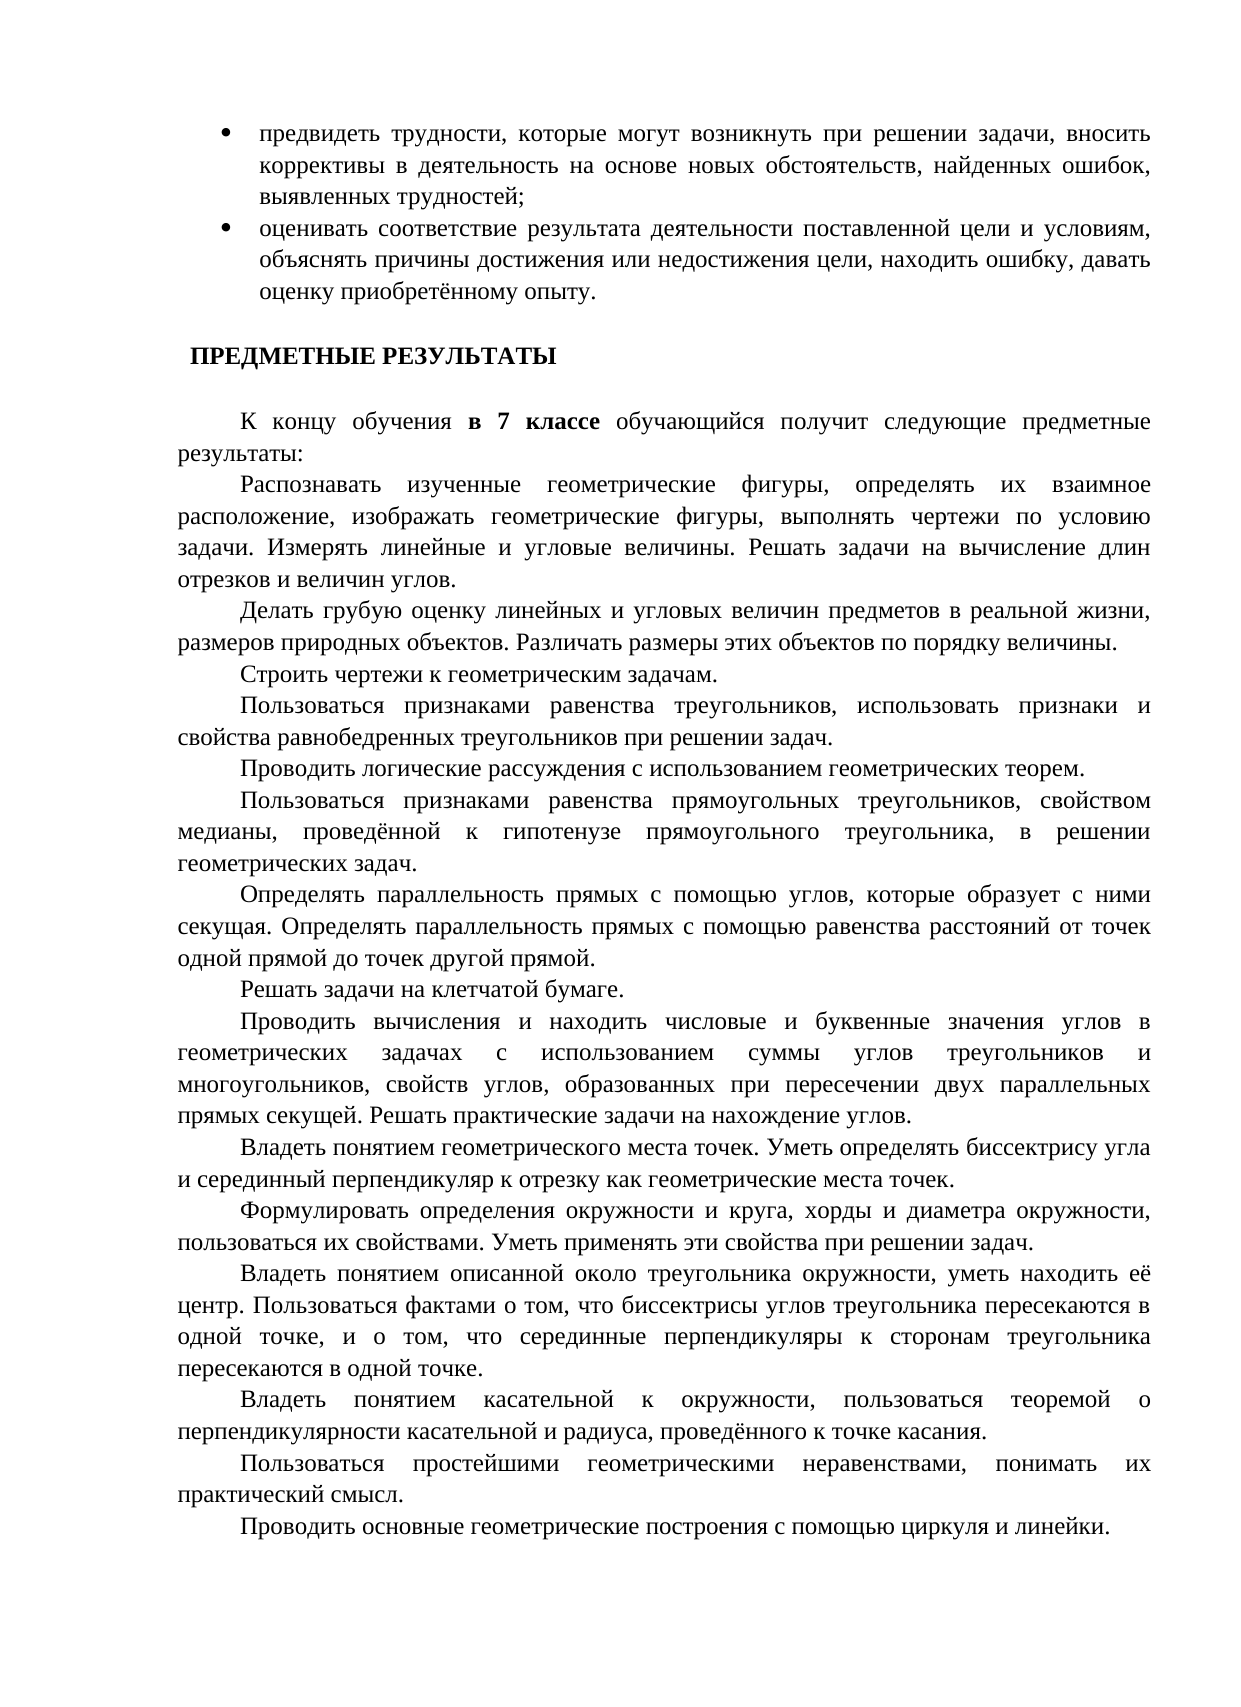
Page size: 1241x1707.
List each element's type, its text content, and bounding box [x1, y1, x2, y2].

text Проводить логические рассуждения с использованием геометрических теорем. [177, 753, 1152, 782]
text Владеть понятием геометрического места точек. Уметь определять биссектрису угла и серединный перпендикуляр к отрезку как геометрические места точек. [177, 1132, 1152, 1192]
text Пользоваться признаками равенства прямоугольных треугольников, свойством медианы, проведённой к гипотенузе прямоугольного треугольника, в решении геометрических задач. [177, 785, 1152, 877]
text Распознавать изученные геометрические фигуры, определять их взаимное расположение, изображать геометрические фигуры, выполнять чертежи по условию задачи. Измерять линейные и угловые величины. Решать задачи на вычисление длин отрезков и величин углов. [177, 469, 1152, 593]
text Пользоваться признаками равенства треугольников, использовать признаки и свойства равнобедренных треугольников при решении задач. [177, 690, 1152, 751]
text Проводить основные геометрические построения с помощью циркуля и линейки. [177, 1511, 1152, 1539]
text Формулировать определения окружности и круга, хорды и диаметра окружности, пользоваться их свойствами. Уметь применять эти свойства при решении задач. [177, 1195, 1152, 1256]
text Пользоваться простейшими геометрическими неравенствами, понимать их практический смысл. [177, 1448, 1152, 1508]
text Строить чертежи к геометрическим задачам. [177, 659, 1152, 687]
text К концу обучения в 7 классе обучающийся получит следующие предметные результаты: [177, 406, 1152, 466]
text Владеть понятием описанной около треугольника окружности, уметь находить её центр. Пользоваться фактами о том, что биссектрисы углов треугольника пересекаются в одной точке, и о том, что серединные перпендикуляры к сторонам треугольника пересекаются в одной точке. [177, 1258, 1152, 1382]
list оценивать соответствие результата деятельности поставленной цели и условиям, объяснять причины достижения или недостижения цели, находить ошибку, давать оценку приобретённому опыту. [222, 213, 1152, 305]
text ПРЕДМЕТНЫЕ РЕЗУЛЬТАТЫ [190, 341, 1152, 370]
text Определять параллельность прямых с помощью углов, которые образует с ними секущая. Определять параллельность прямых с помощью равенства расстояний от точек одной прямой до точек другой прямой. [177, 879, 1152, 971]
text Делать грубую оценку линейных и угловых величин предметов в реальной жизни, размеров природных объектов. Различать размеры этих объектов по порядку величины. [177, 596, 1152, 656]
list предвидеть трудности, которые могут возникнуть при решении задачи, вносить коррективы в деятельность на основе новых обстоятельств, найденных ошибок, выявленных трудностей; [222, 118, 1152, 210]
text Владеть понятием касательной к окружности, пользоваться теоремой о перпендикулярности касательной и радиуса, проведённого к точке касания. [177, 1384, 1152, 1445]
text Проводить вычисления и находить числовые и буквенные значения углов в геометрических задачах с использованием суммы углов треугольников и многоугольников, свойств углов, образованных при пересечении двух параллельных прямых секущей. Решать практические задачи на нахождение углов. [177, 1006, 1152, 1129]
text Решать задачи на клетчатой бумаге. [177, 974, 1152, 1003]
